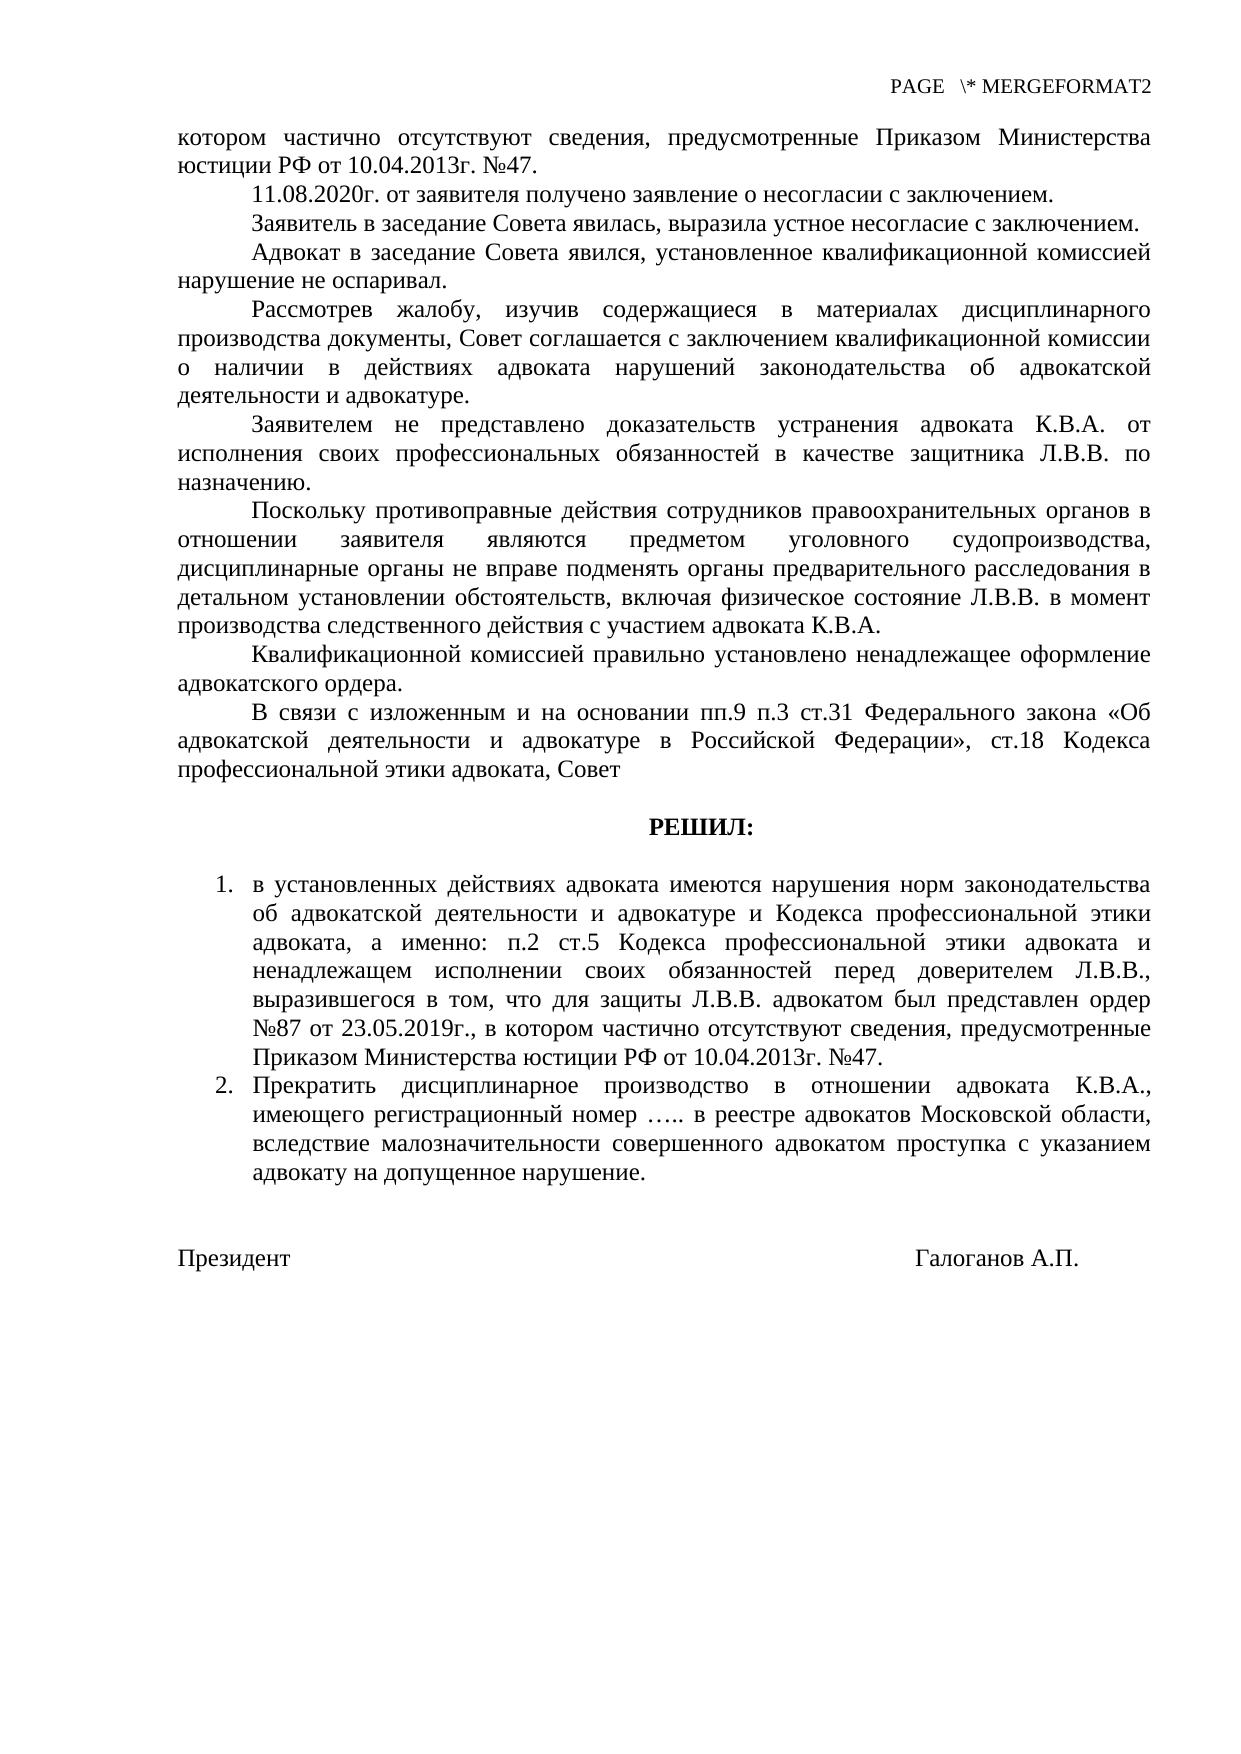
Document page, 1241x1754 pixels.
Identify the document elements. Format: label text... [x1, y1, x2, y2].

text Рассмотрев жалобу, изучив содержащиеся в материалах дисциплинарного производства документы, Совет соглашается с заключением квалификационной комиссии о наличии в действиях адвоката нарушений законодательства об адвокатской деятельности и адвокатуре. [177, 294, 1152, 409]
list Прекратить дисциплинарное производство в отношении адвоката К.В.А., имеющего регистрационный номер ….. в реестре адвокатов Московской области, вследствие малозначительности совершенного адвокатом проступка с указанием адвокату на допущенное нарушение. [215, 1071, 1152, 1186]
text Адвокат в заседание Совета явился, установленное квалификационной комиссией нарушение не оспаривал. [177, 237, 1152, 294]
text Заявителем не представлено доказательств устранения адвоката К.В.А. от исполнения своих профессиональных обязанностей в качестве защитника Л.В.В. по назначению. [177, 409, 1152, 496]
text 11.08.2020г. от заявителя получено заявление о несогласии с заключением. [177, 179, 1152, 208]
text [177, 122, 1152, 179]
list в установленных действиях адвоката имеются нарушения норм законодательства об адвокатской деятельности и адвокатуре и Кодекса профессиональной этики адвоката, а именно: п.2 ст.5 Кодекса профессиональной этики адвоката и ненадлежащем исполнении своих обязанностей перед доверителем Л.В.В., выразившегося в том, что для защиты Л.В.В. адвокатом был представлен ордер №87 от 23.05.2019г., в котором частично отсутствуют сведения, предусмотренные Приказом Министерства юстиции РФ от 10.04.2013г. №47. [215, 869, 1152, 1071]
text Квалификационной комиссией правильно установлено ненадлежащее оформление адвокатского ордера. [177, 639, 1152, 697]
text Президент Галоганов А.П. [177, 1243, 1152, 1272]
text РЕШИЛ: [177, 812, 1152, 841]
text В связи с изложенным и на основании пп.9 п.3 ст.31 Федерального закона «Об адвокатской деятельности и адвокатуре в Российской Федерации», ст.18 Кодекса профессиональной этики адвоката, Совет [177, 697, 1152, 783]
text Заявитель в заседание Совета явилась, выразила устное несогласие с заключением. [177, 208, 1152, 237]
text Поскольку противоправные действия сотрудников правоохранительных органов в отношении заявителя являются предметом уголовного судопроизводства, дисциплинарные органы не вправе подменять органы предварительного расследования в детальном установлении обстоятельств, включая физическое состояние Л.В.В. в момент производства следственного действия с участием адвоката К.В.А. [177, 496, 1152, 639]
